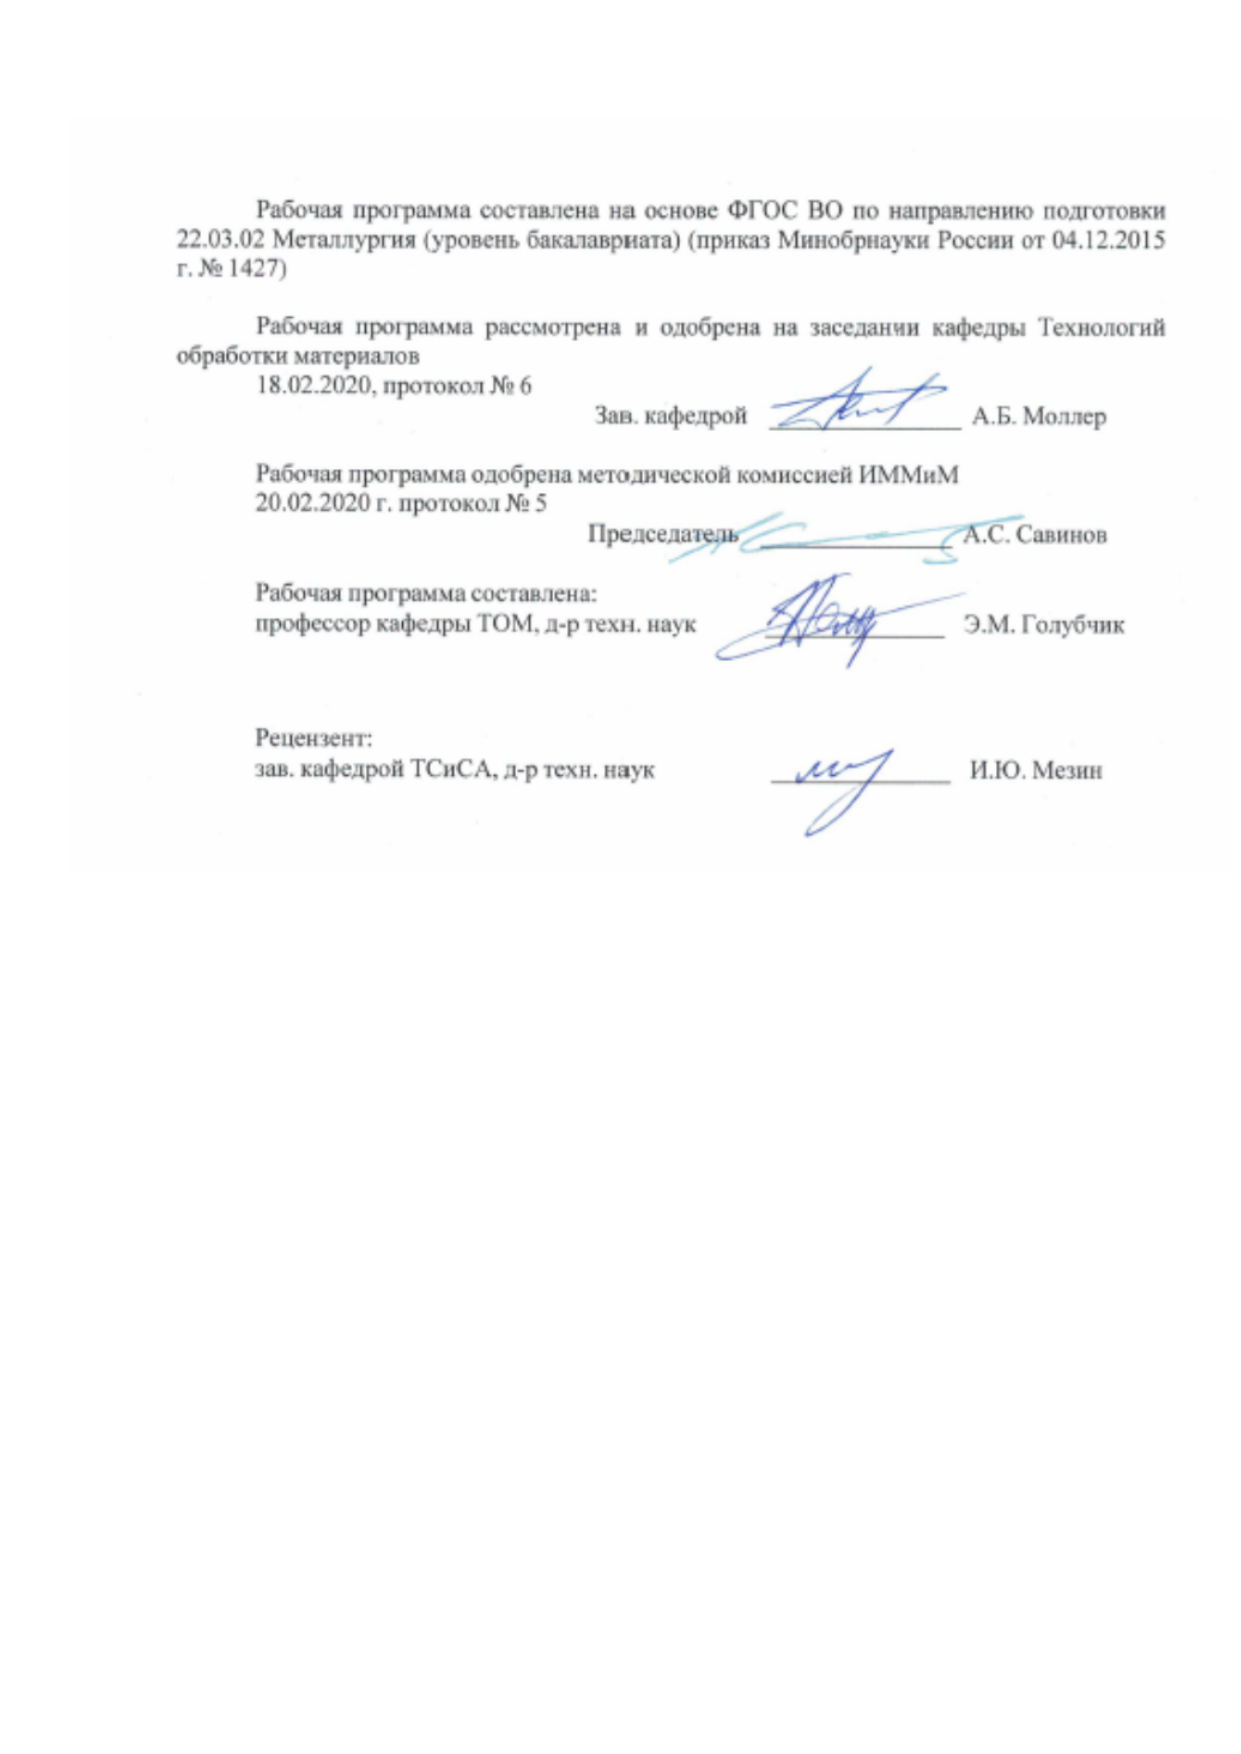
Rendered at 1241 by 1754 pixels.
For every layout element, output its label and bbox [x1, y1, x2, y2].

picture [68, 118, 1231, 872]
